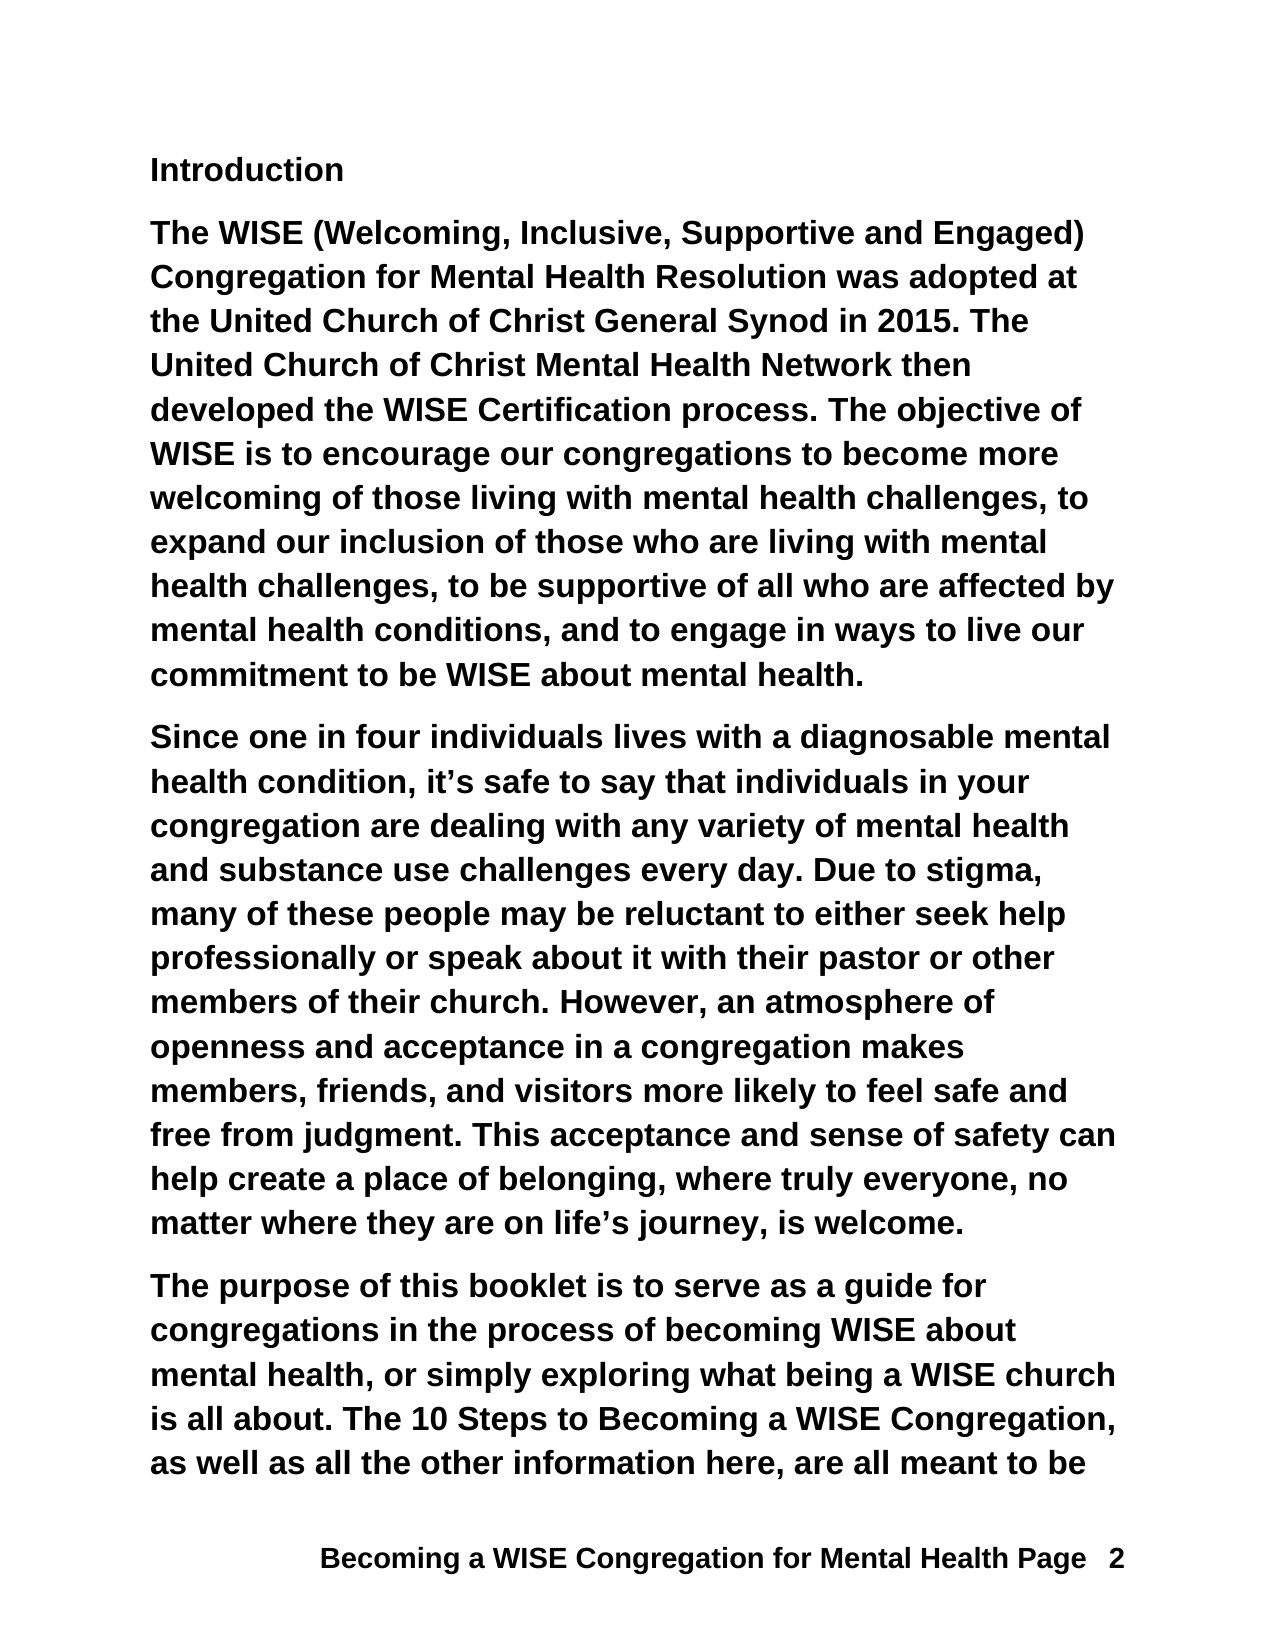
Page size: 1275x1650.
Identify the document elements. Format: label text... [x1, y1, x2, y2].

text Since one in four individuals lives with a diagnosable mental health condition, it’s safe to say that individuals in your congregation are dealing with any variety of mental health and substance use challenges every day. Due to stigma, many of these people may be reluctant to either seek help professionally or speak about it with their pastor or other members of their church. However, an atmosphere of openness and acceptance in a congregation makes members, friends, and visitors more likely to feel safe and free from judgment. This acceptance and sense of safety can help create a place of belonging, where truly everyone, no matter where they are on life’s journey, is welcome. [150, 717, 1125, 1242]
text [150, 1266, 1125, 1481]
text The WISE (Welcoming, Inclusive, Supportive and Engaged) Congregation for Mental Health Resolution was adopted at the United Church of Christ General Synod in 2015. The United Church of Christ Mental Health Network then developed the WISE Certification process. The objective of WISE is to encourage our congregations to become more welcoming of those living with mental health challenges, to expand our inclusion of those who are living with mental health challenges, to be supportive of all who are affected by mental health conditions, and to engage in ways to live our commitment to be WISE about mental health. [150, 213, 1125, 693]
text Introduction [150, 150, 1125, 188]
